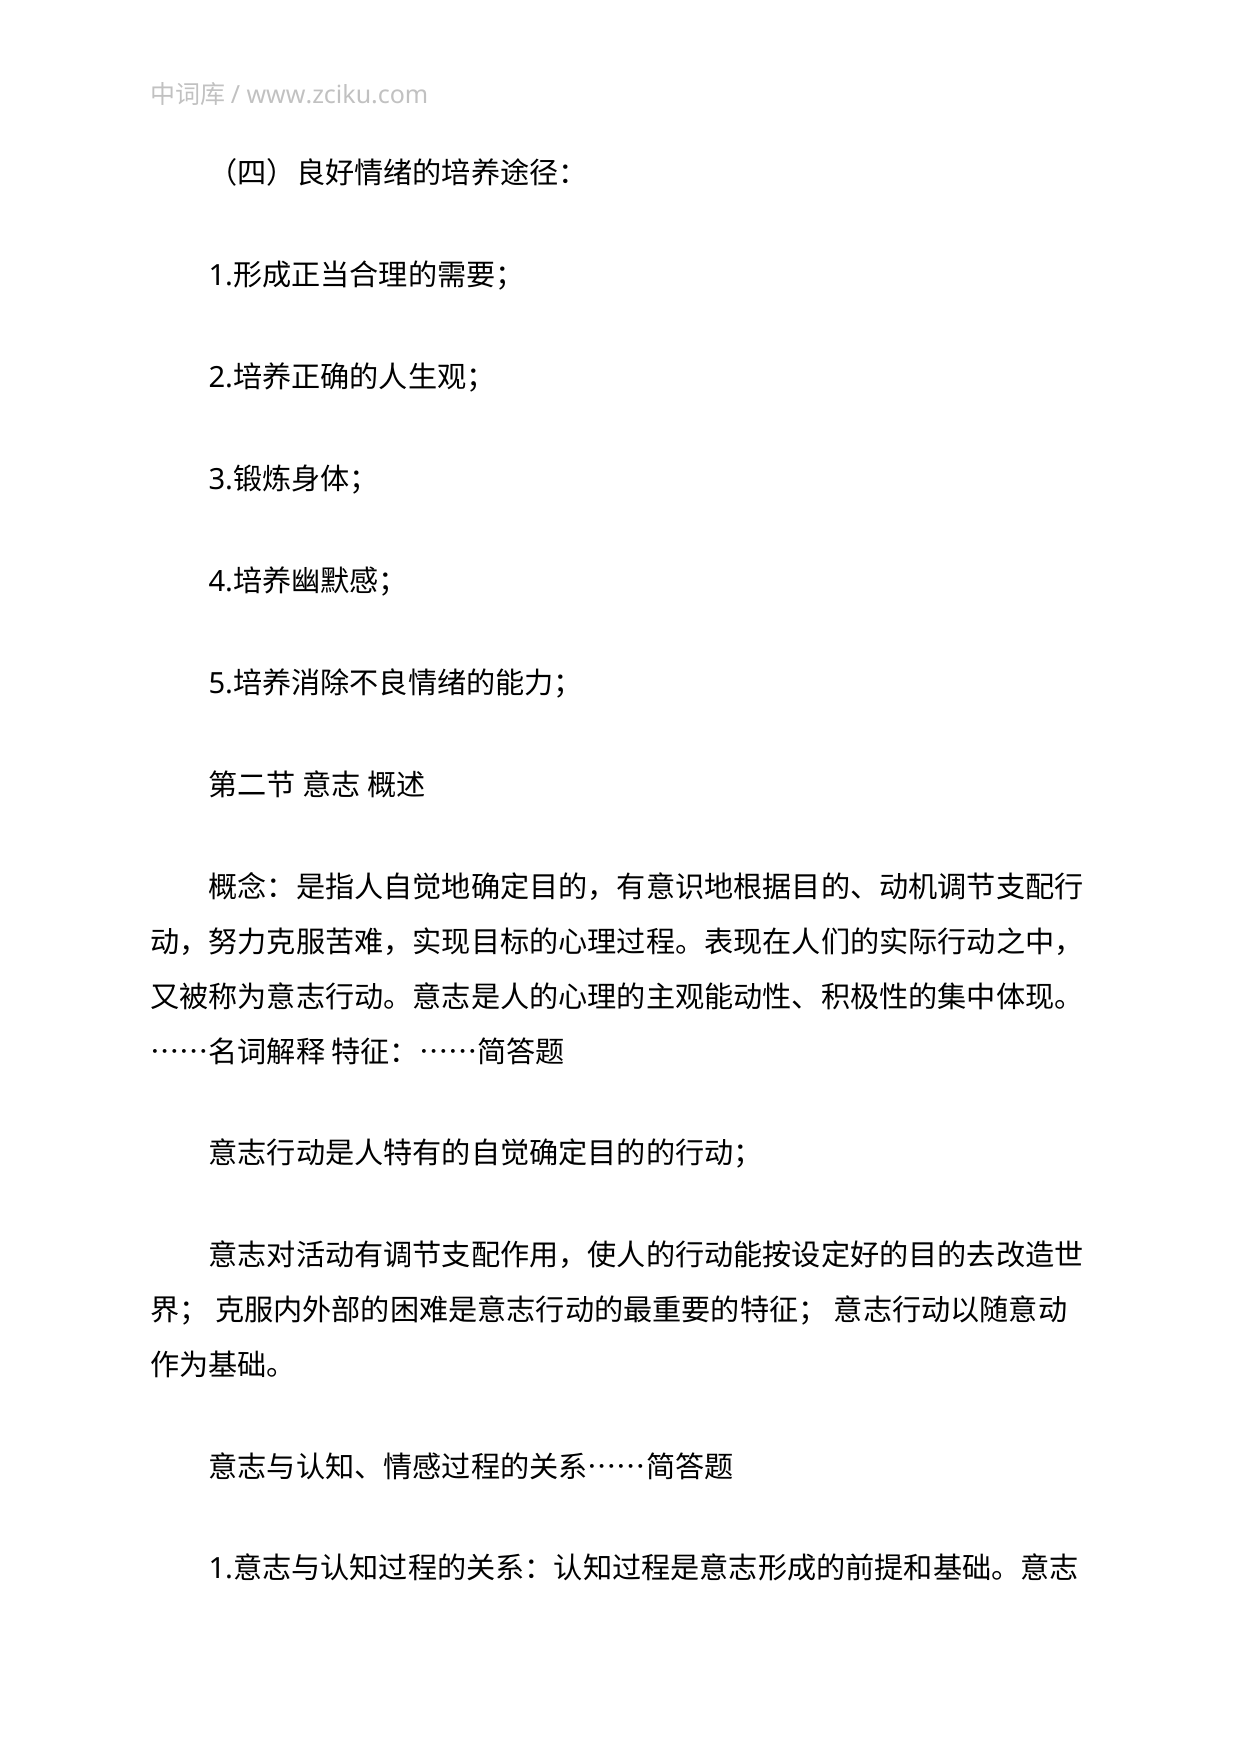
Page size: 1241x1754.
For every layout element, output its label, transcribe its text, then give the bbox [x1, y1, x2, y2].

text 第二节 意志 概述 [150, 762, 1090, 804]
text 4.培养幽默感； [150, 558, 1090, 600]
text 2.培养正确的人生观； [150, 354, 1090, 396]
text 5.培养消除不良情绪的能力； [150, 660, 1090, 702]
text 概念：是指人自觉地确定目的，有意识地根据目的、动机调节支配行动，努力克服苦难，实现目标的心理过程。表现在人们的实际行动之中，又被称为意志行动。意志是人的心理的主观能动性、积极性的集中体现。……名词解释 特征：……简答题 [150, 863, 1090, 1070]
text 意志行动是人特有的自觉确定目的的行动； [150, 1130, 1090, 1172]
text 3.锻炼身体； [150, 456, 1090, 498]
text 意志与认知、情感过程的关系……简答题 [150, 1443, 1090, 1486]
text 1.形成正当合理的需要； [150, 252, 1090, 294]
text （四）良好情绪的培养途径： [150, 150, 1090, 192]
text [150, 1545, 1090, 1587]
text 意志对活动有调节支配作用，使人的行动能按设定好的目的去改造世界； 克服内外部的困难是意志行动的最重要的特征； 意志行动以随意动作为基础。 [150, 1232, 1090, 1384]
